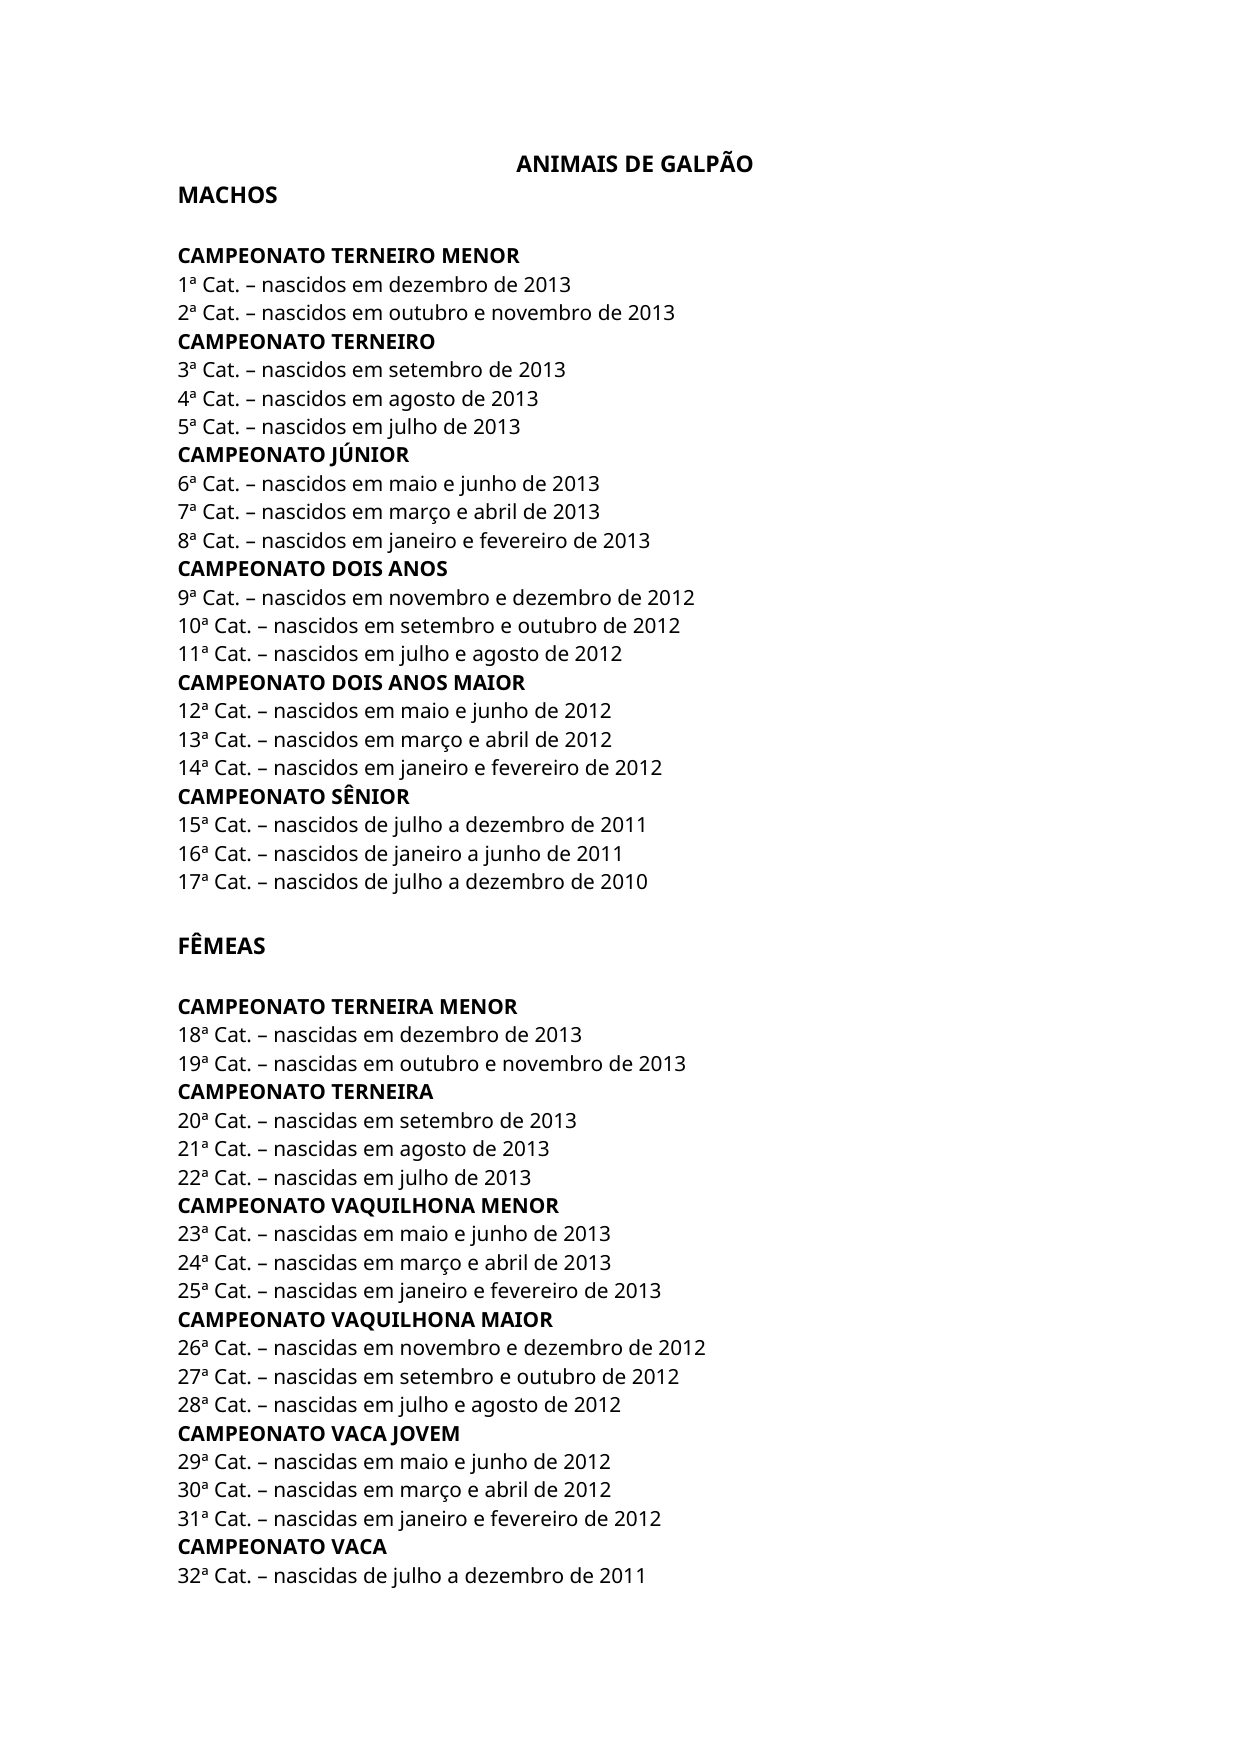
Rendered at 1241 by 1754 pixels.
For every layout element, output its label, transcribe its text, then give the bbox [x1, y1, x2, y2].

text 17ª Cat. – nascidos de julho a dezembro de 2010 [177, 867, 1092, 896]
text 5ª Cat. – nascidos em julho de 2013 [177, 412, 1092, 441]
text 6ª Cat. – nascidos em maio e junho de 2013 [177, 469, 1092, 497]
text 10ª Cat. – nascidos em setembro e outubro de 2012 [177, 611, 1092, 639]
text CAMPEONATO VAQUILHONA MENOR [177, 1191, 1092, 1219]
text 12ª Cat. – nascidos em maio e junho de 2012 [177, 696, 1092, 725]
text 18ª Cat. – nascidas em dezembro de 2013 [177, 1021, 1092, 1049]
text 31ª Cat. – nascidas em janeiro e fevereiro de 2012 [177, 1504, 1092, 1532]
text 27ª Cat. – nascidas em setembro e outubro de 2012 [177, 1362, 1092, 1390]
text 1ª Cat. – nascidos em dezembro de 2013 [177, 270, 1092, 298]
text 4ª Cat. – nascidos em agosto de 2013 [177, 384, 1092, 412]
text CAMPEONATO TERNEIRA [177, 1077, 1092, 1106]
text CAMPEONATO DOIS ANOS [177, 554, 1092, 583]
text 8ª Cat. – nascidos em janeiro e fevereiro de 2013 [177, 526, 1092, 554]
text 24ª Cat. – nascidas em março e abril de 2013 [177, 1248, 1092, 1276]
text 11ª Cat. – nascidos em julho e agosto de 2012 [177, 639, 1092, 668]
text CAMPEONATO SÊNIOR [177, 782, 1092, 810]
text 28ª Cat. – nascidas em julho e agosto de 2012 [177, 1390, 1092, 1419]
text CAMPEONATO DOIS ANOS MAIOR [177, 668, 1092, 696]
text 7ª Cat. – nascidos em março e abril de 2013 [177, 497, 1092, 526]
text 14ª Cat. – nascidos em janeiro e fevereiro de 2012 [177, 753, 1092, 782]
text 30ª Cat. – nascidas em março e abril de 2012 [177, 1476, 1092, 1504]
text CAMPEONATO VACA [177, 1532, 1092, 1561]
text FÊMEAS [177, 929, 1092, 961]
text 16ª Cat. – nascidos de janeiro a junho de 2011 [177, 839, 1092, 867]
text CAMPEONATO VACA JOVEM [177, 1419, 1092, 1447]
text 29ª Cat. – nascidas em maio e junho de 2012 [177, 1447, 1092, 1476]
text 15ª Cat. – nascidos de julho a dezembro de 2011 [177, 810, 1092, 839]
text 2ª Cat. – nascidos em outubro e novembro de 2013 [177, 298, 1092, 327]
text 26ª Cat. – nascidas em novembro e dezembro de 2012 [177, 1333, 1092, 1362]
text 22ª Cat. – nascidas em julho de 2013 [177, 1163, 1092, 1191]
text CAMPEONATO JÚNIOR [177, 441, 1092, 469]
text CAMPEONATO TERNEIRO [177, 327, 1092, 355]
text 13ª Cat. – nascidos em março e abril de 2012 [177, 725, 1092, 753]
text 32ª Cat. – nascidas de julho a dezembro de 2011 [177, 1561, 1092, 1589]
text 20ª Cat. – nascidas em setembro de 2013 [177, 1106, 1092, 1134]
text ANIMAIS DE GALPÃO [177, 148, 1092, 179]
text CAMPEONATO TERNEIRA MENOR [177, 992, 1092, 1021]
text 23ª Cat. – nascidas em maio e junho de 2013 [177, 1219, 1092, 1248]
text CAMPEONATO VAQUILHONA MAIOR [177, 1305, 1092, 1333]
text CAMPEONATO TERNEIRO MENOR [177, 241, 1092, 270]
text 9ª Cat. – nascidos em novembro e dezembro de 2012 [177, 583, 1092, 611]
text 19ª Cat. – nascidas em outubro e novembro de 2013 [177, 1049, 1092, 1077]
text 3ª Cat. – nascidos em setembro de 2013 [177, 355, 1092, 384]
text MACHOS [177, 179, 1092, 210]
text 21ª Cat. – nascidas em agosto de 2013 [177, 1134, 1092, 1163]
text 25ª Cat. – nascidas em janeiro e fevereiro de 2013 [177, 1276, 1092, 1305]
